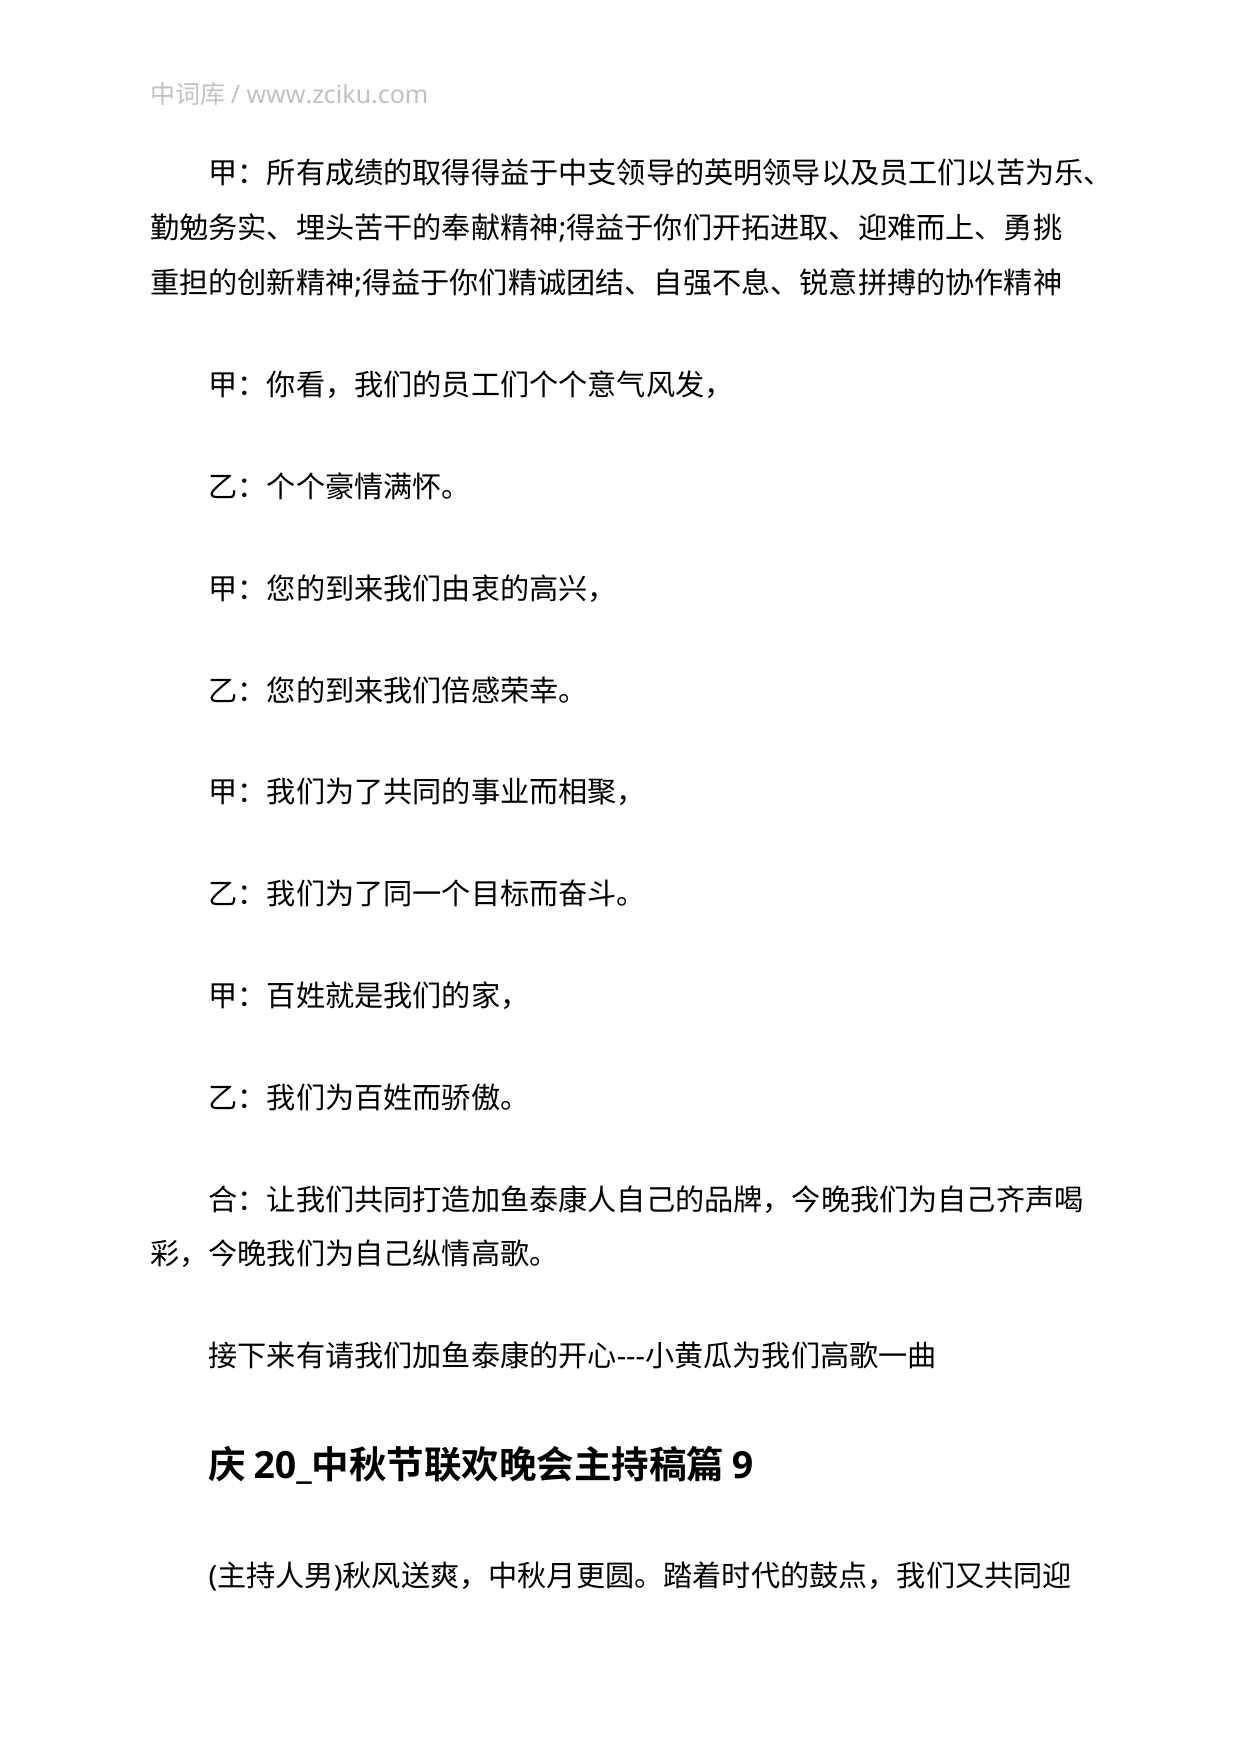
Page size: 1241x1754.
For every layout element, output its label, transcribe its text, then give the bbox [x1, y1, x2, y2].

text 庆20_中秋节联欢晚会主持稿篇9 [150, 1435, 1090, 1489]
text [150, 1552, 1090, 1595]
text 甲：您的到来我们由衷的高兴， [150, 565, 1090, 608]
text 甲：所有成绩的取得得益于中支领导的英明领导以及员工们以苦为乐、勤勉务实、埋头苦干的奉献精神;得益于你们开拓进取、迎难而上、勇挑重担的创新精神;得益于你们精诚团结、自强不息、锐意拼搏的协作精神 [150, 150, 1090, 302]
text 乙：我们为百姓而骄傲。 [150, 1074, 1090, 1117]
text 乙：个个豪情满怀。 [150, 464, 1090, 506]
text 甲：你看，我们的员工们个个意气风发， [150, 362, 1090, 404]
text 甲：百姓就是我们的家， [150, 972, 1090, 1015]
text 乙：您的到来我们倍感荣幸。 [150, 667, 1090, 709]
text 乙：我们为了同一个目标而奋斗。 [150, 871, 1090, 913]
text 合：让我们共同打造加鱼泰康人自己的品牌，今晚我们为自己齐声喝彩，今晚我们为自己纵情高歌。 [150, 1176, 1090, 1273]
text 接下来有请我们加鱼泰康的开心---小黄瓜为我们高歌一曲 [150, 1333, 1090, 1375]
text 甲：我们为了共同的事业而相聚， [150, 769, 1090, 811]
